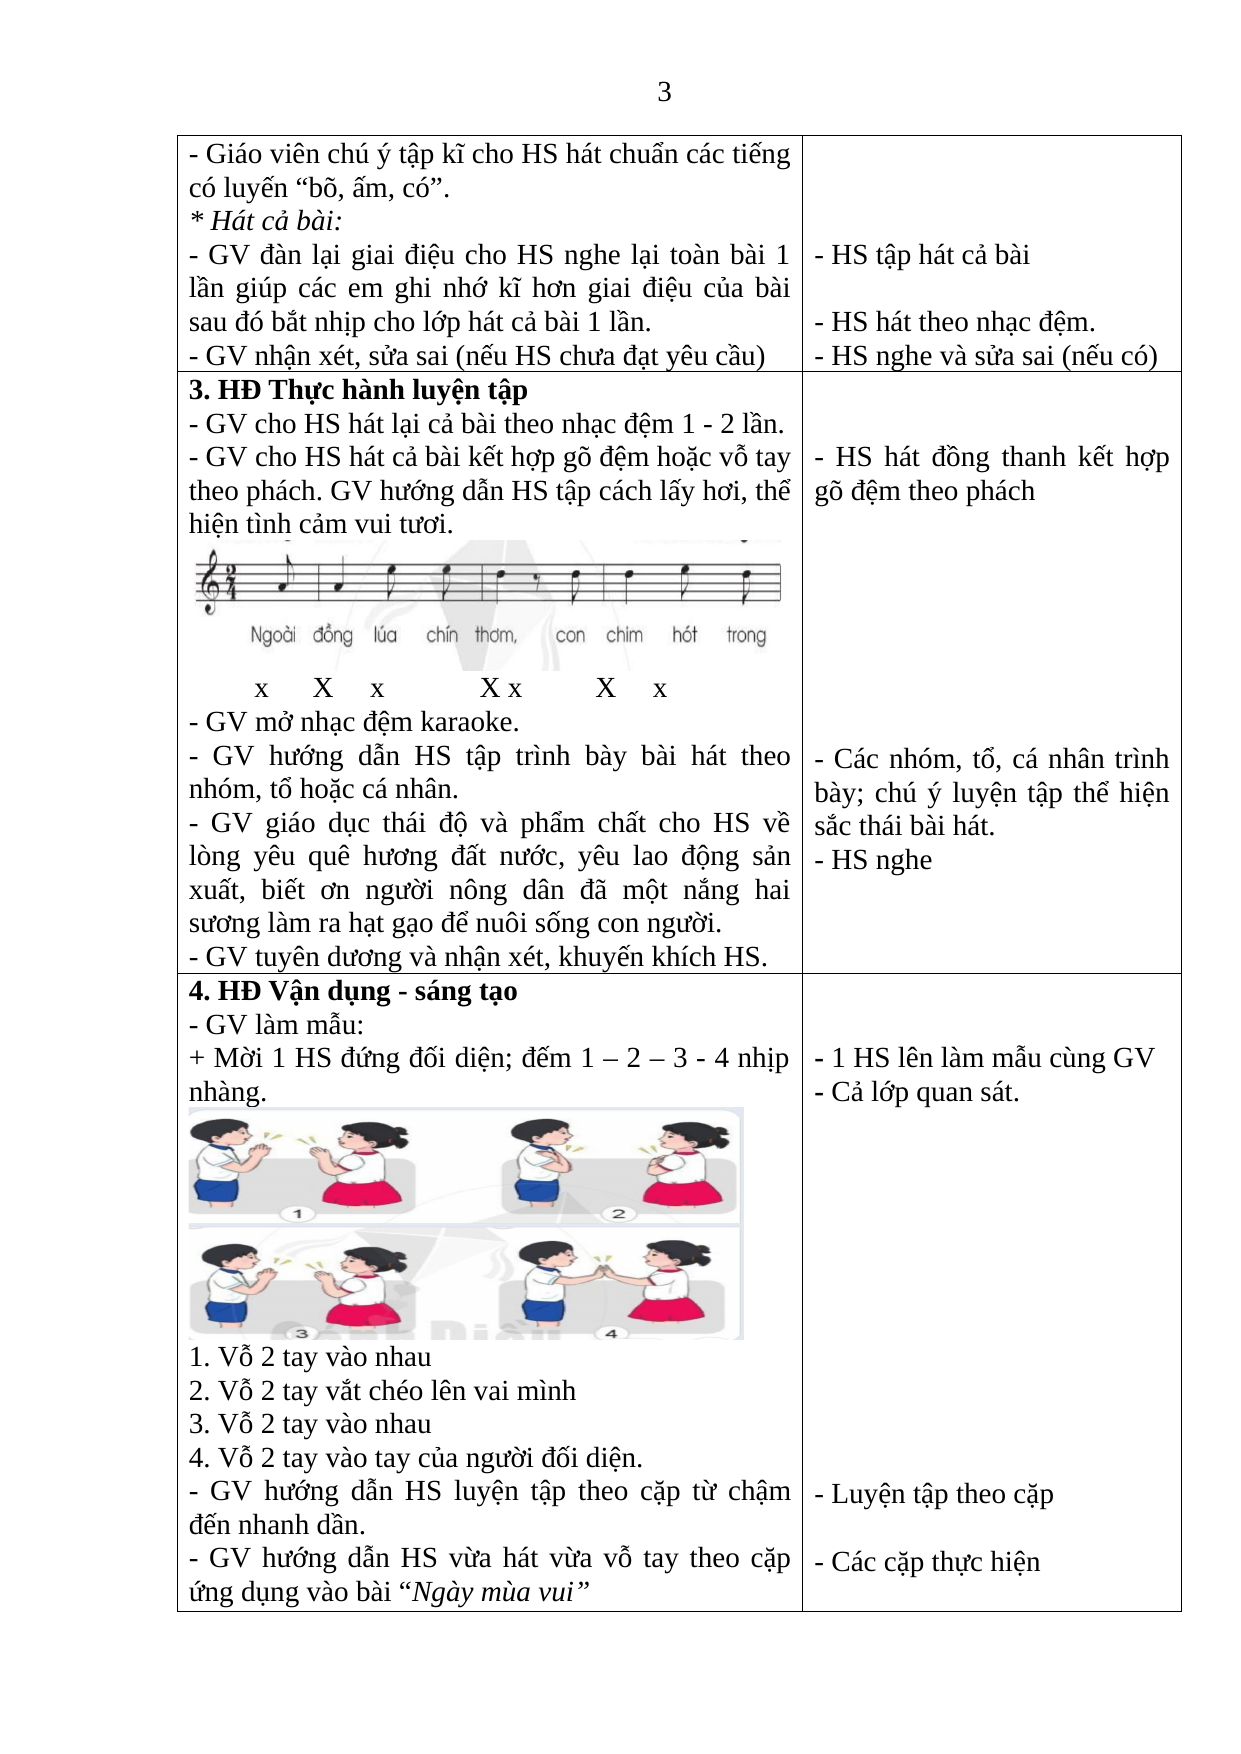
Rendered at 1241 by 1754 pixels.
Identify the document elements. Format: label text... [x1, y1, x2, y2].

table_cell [178, 136, 802, 371]
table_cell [803, 136, 1181, 371]
table_cell 3. HĐ Thực hành luyện tập - GV cho HS hát lại cả bài theo nhạc đệm 1 - 2 lần. - GV cho HS hát cả bài kết hợp gõ đệm hoặc vỗ tay theo phách. GV hướng dẫn HS tập cách lấy hơi, thể hiện tình cảm vui tươi. x X x X x X x - GV mở nhạc đệm karaoke. - GV hướng dẫn HS tập trình bày bài hát theo nhóm, tổ hoặc cá nhân. - GV giáo dục thái độ và phẩm chất cho HS về lòng yêu quê hương đất nước, yêu lao động sản xuất, biết ơn người nông dân đã một nắng hai sương làm ra hạt gạo để nuôi sống con người. - GV tuyên dương và nhận xét, khuyến khích HS. [178, 372, 802, 972]
picture [188, 1107, 744, 1340]
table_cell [178, 974, 802, 1611]
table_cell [803, 974, 1181, 1611]
table_cell - HS hát đồng thanh kết hợp gõ đệm theo phách - Các nhóm, tổ, cá nhân trình bày; chú ý luyện tập thể hiện sắc thái bài hát. - HS nghe [803, 372, 1181, 972]
picture [188, 540, 788, 671]
